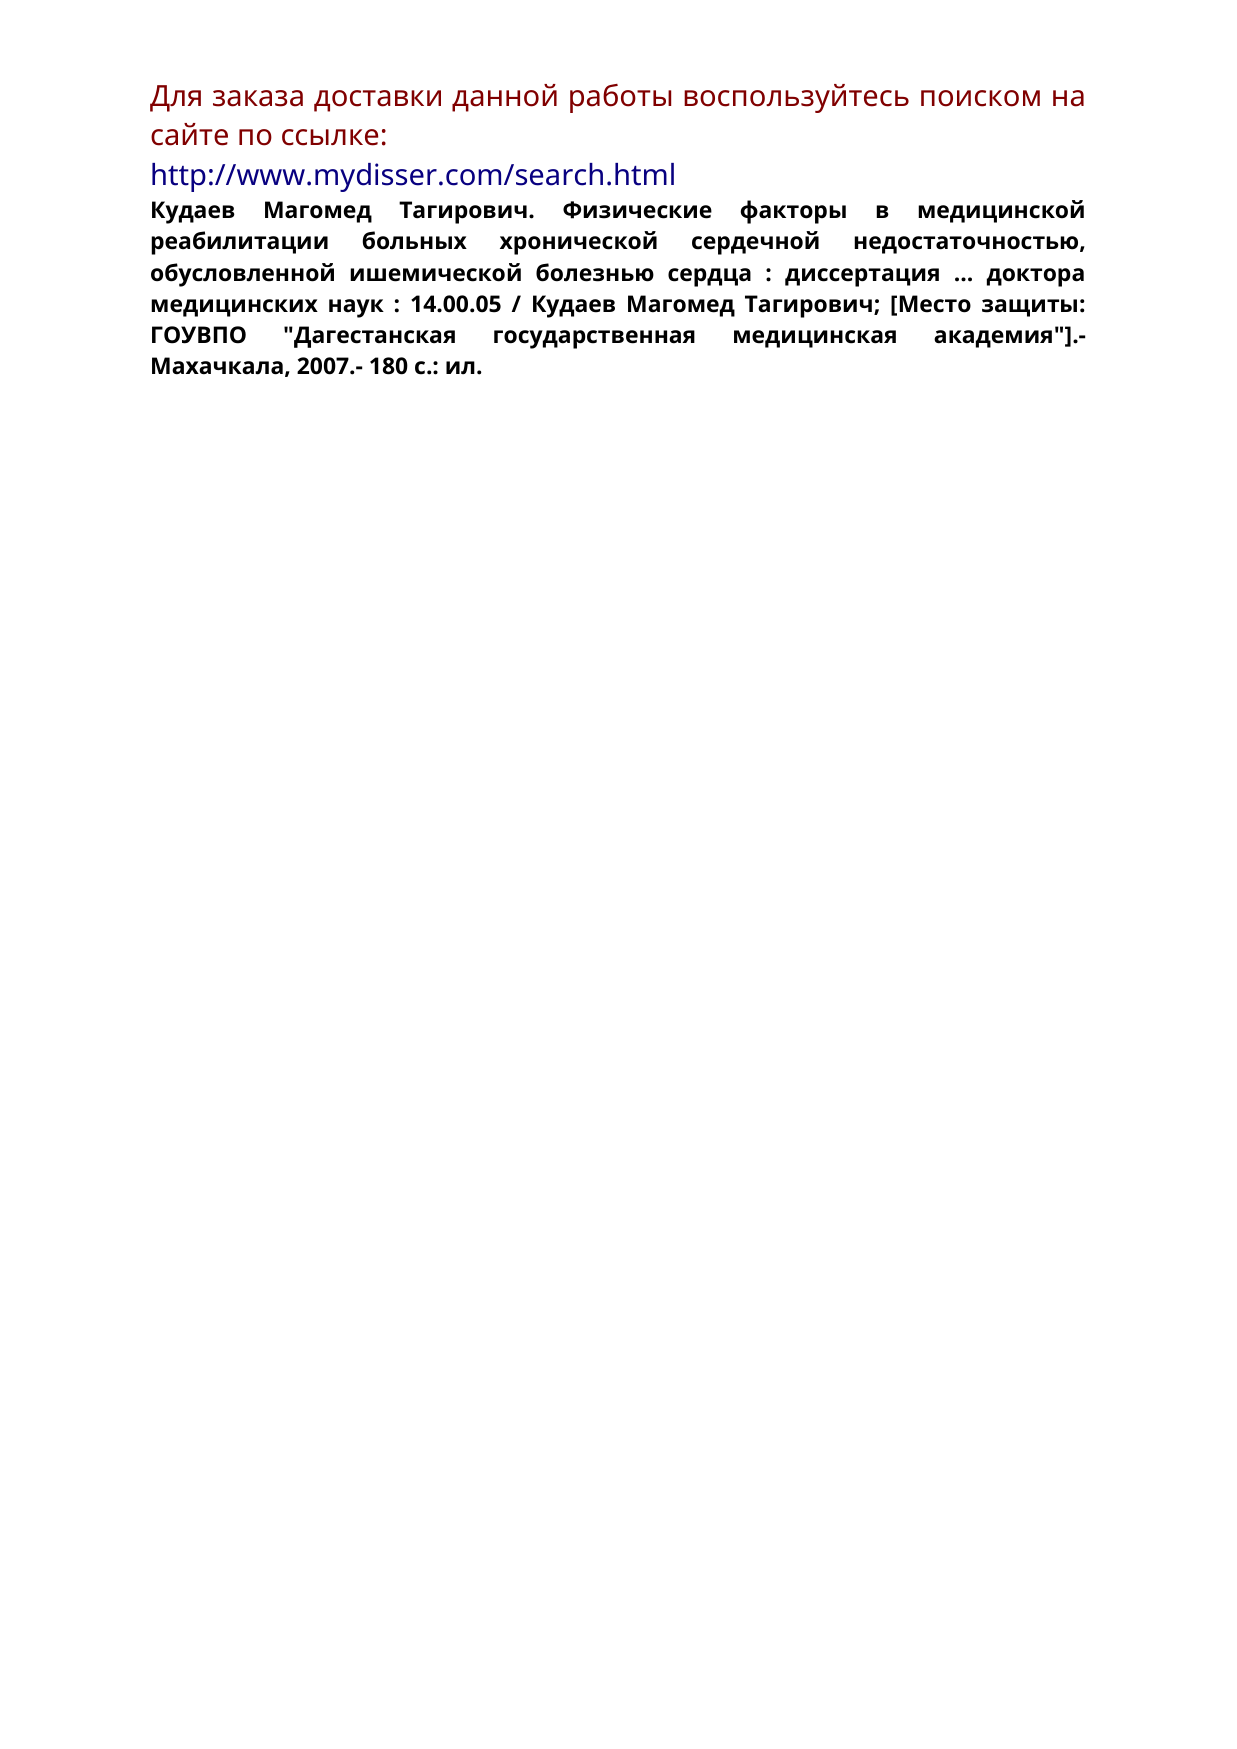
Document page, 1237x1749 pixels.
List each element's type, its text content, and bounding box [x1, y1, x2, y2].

text Кудаев Магомед Тагирович. Физические факторы в медицинской реабилитации больных хронической сердечной недостаточностью, обусловленной ишемической болезнью сердца : диссертация ... доктора медицинских наук : 14.00.05 / Кудаев Магомед Тагирович; [Место защиты: ГОУВПО "Дагестанская государственная медицинская академия"].- Махачкала, 2007.- 180 с.: ил. [150, 194, 1086, 382]
